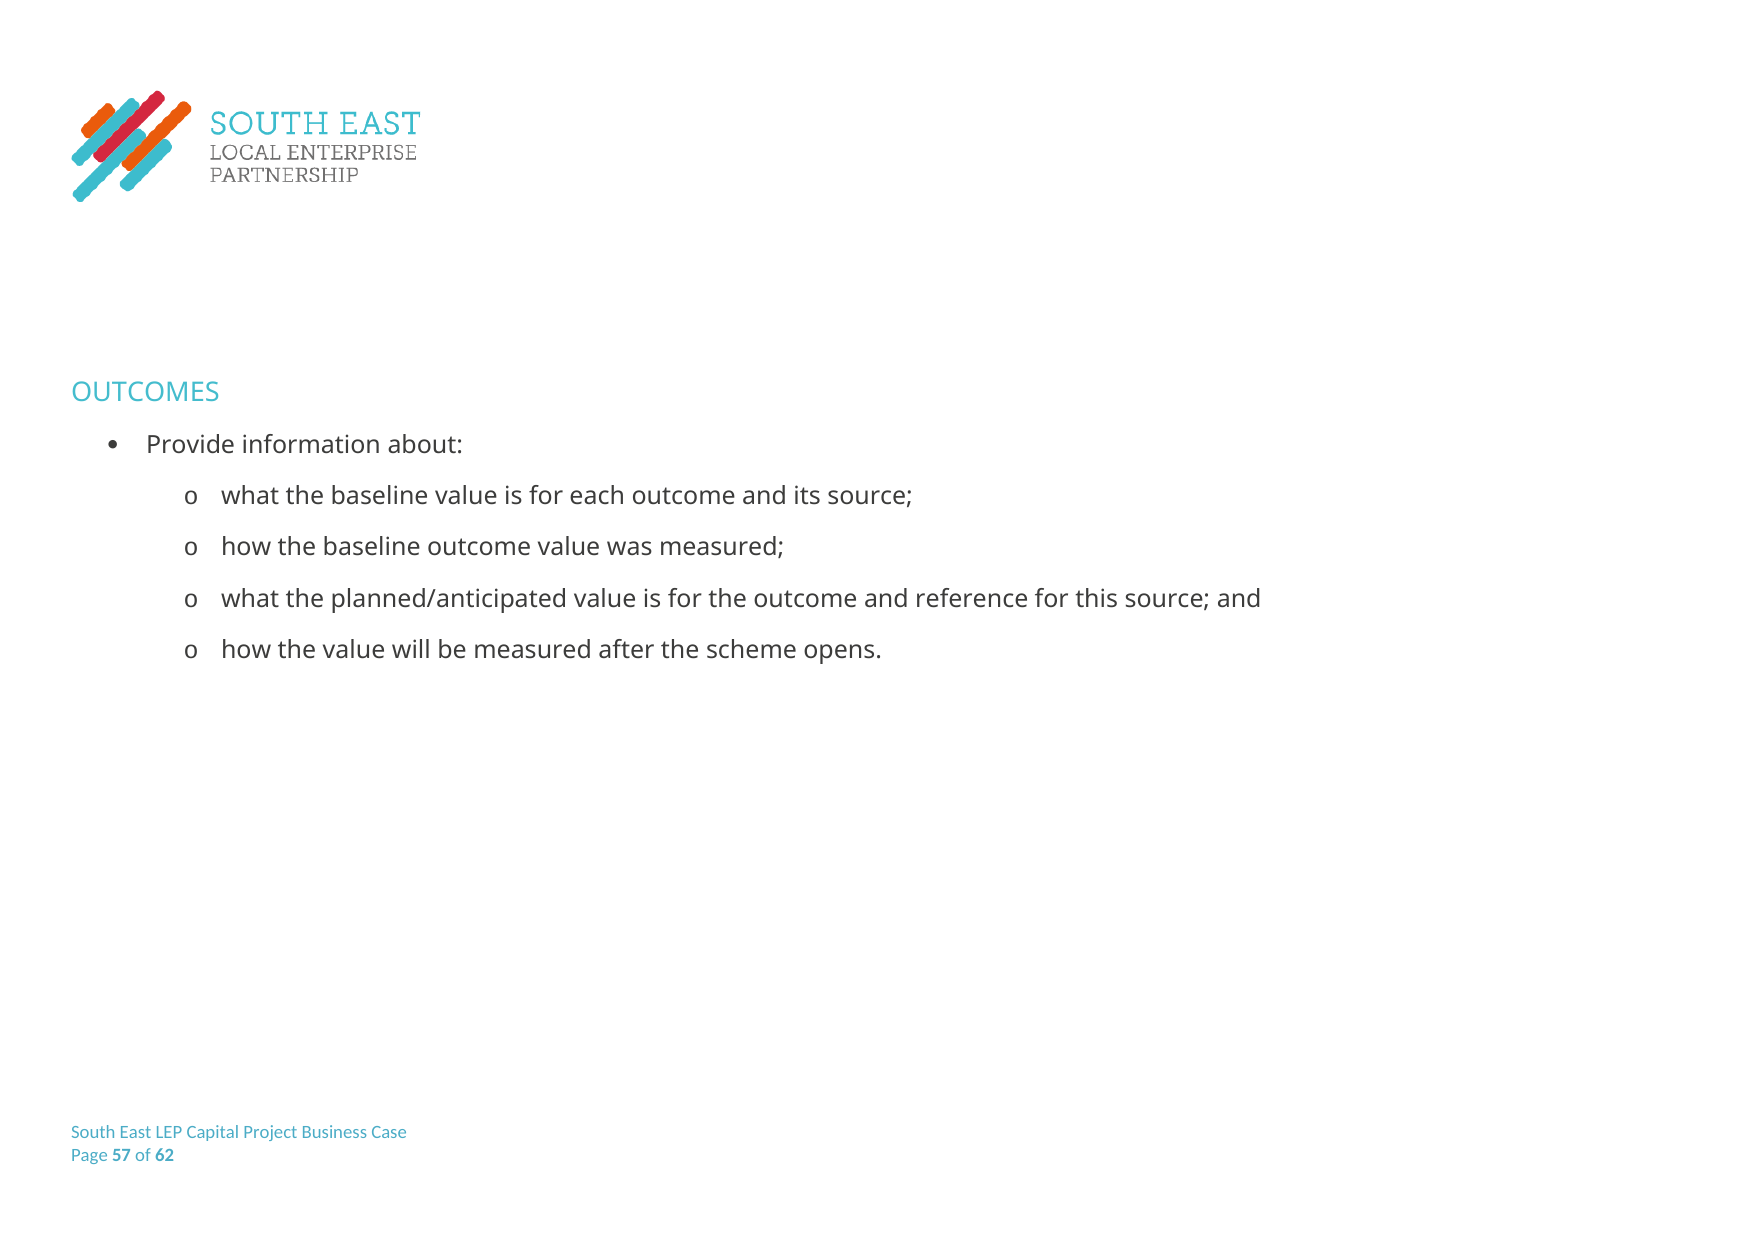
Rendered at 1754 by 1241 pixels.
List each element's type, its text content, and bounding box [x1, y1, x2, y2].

text Outcomes [71, 373, 1683, 410]
list how the value will be measured after the scheme opens. [183, 632, 1683, 666]
list what the baseline value is for each outcome and its source; [183, 477, 1683, 512]
list how the baseline outcome value was measured; [183, 529, 1683, 563]
picture [67, 82, 421, 204]
list what the planned/anticipated value is for the outcome and reference for this source; and [183, 580, 1683, 614]
list Provide information about: [108, 426, 1683, 461]
